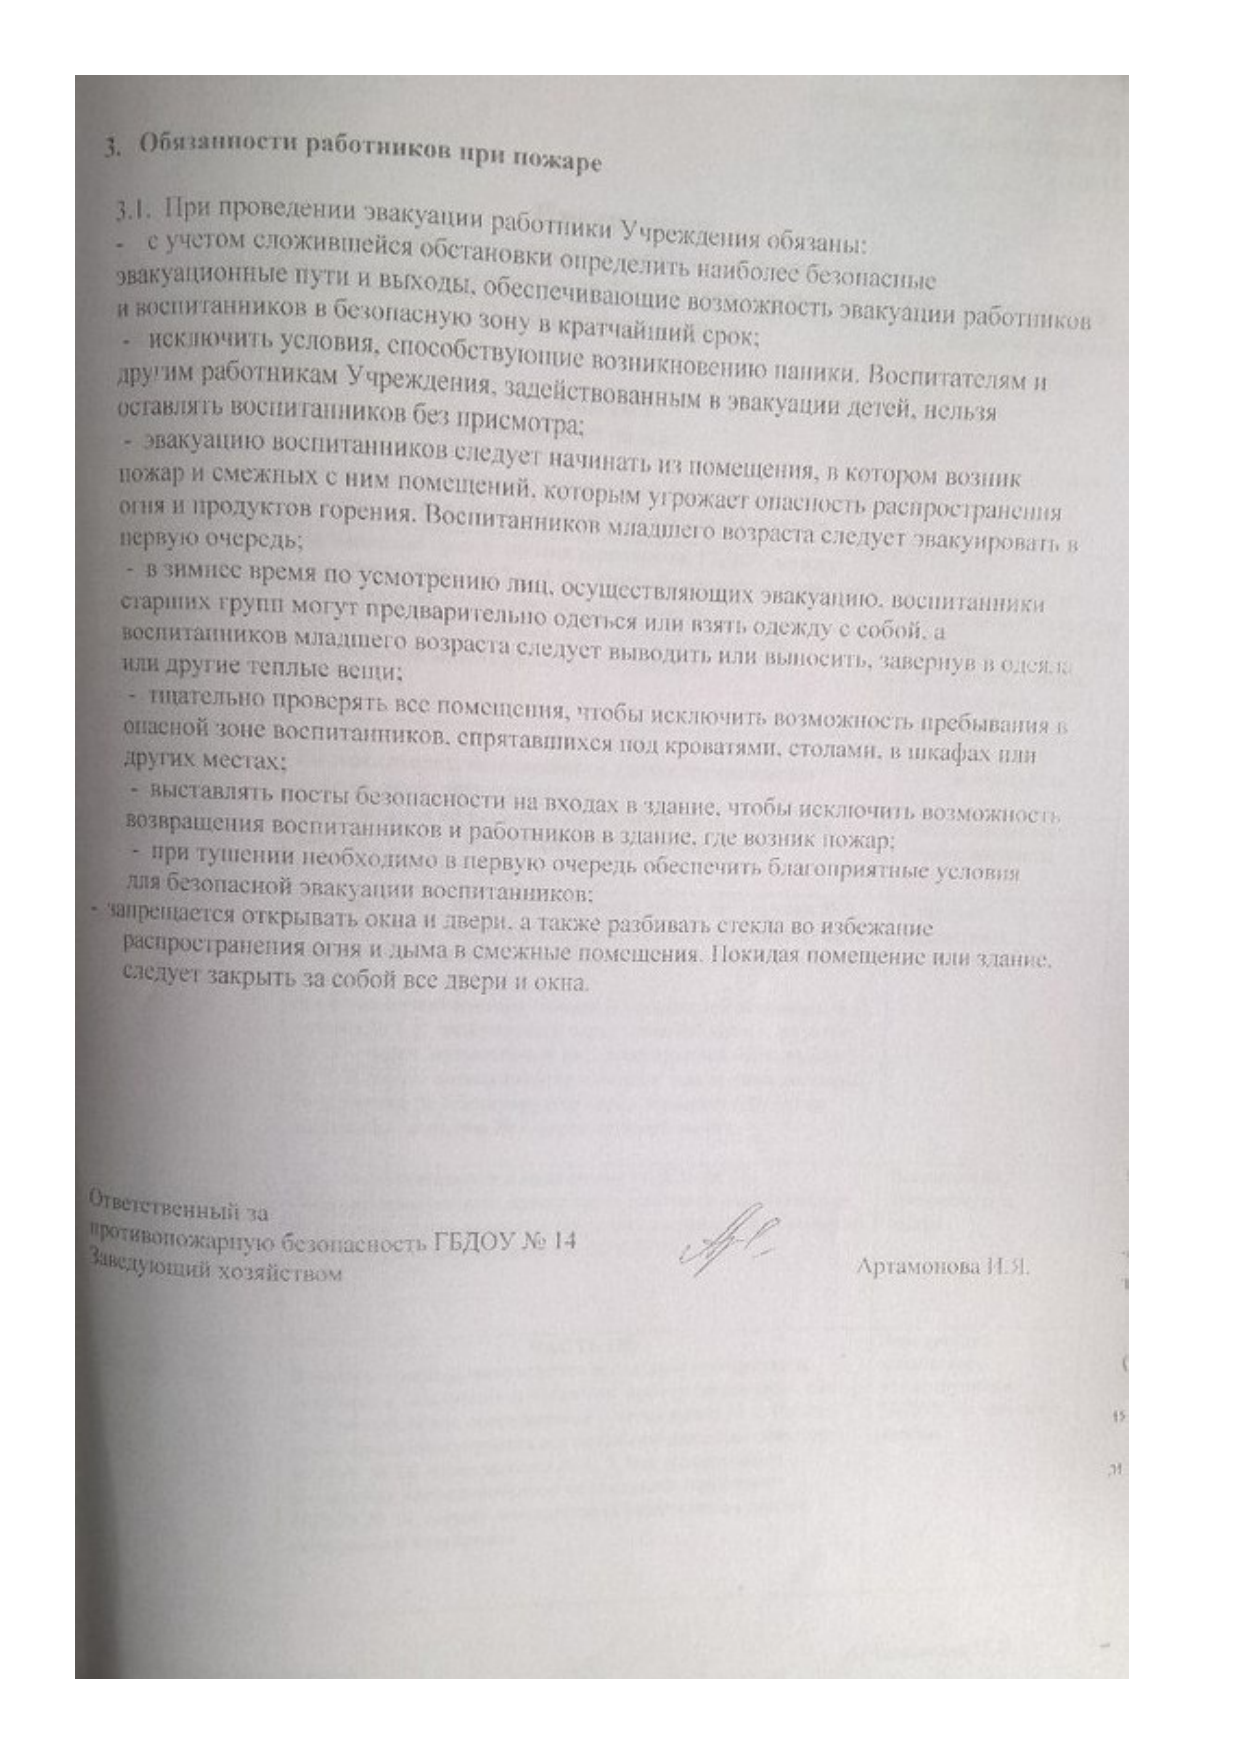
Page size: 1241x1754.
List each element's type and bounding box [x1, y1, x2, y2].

picture [75, 75, 1129, 1679]
